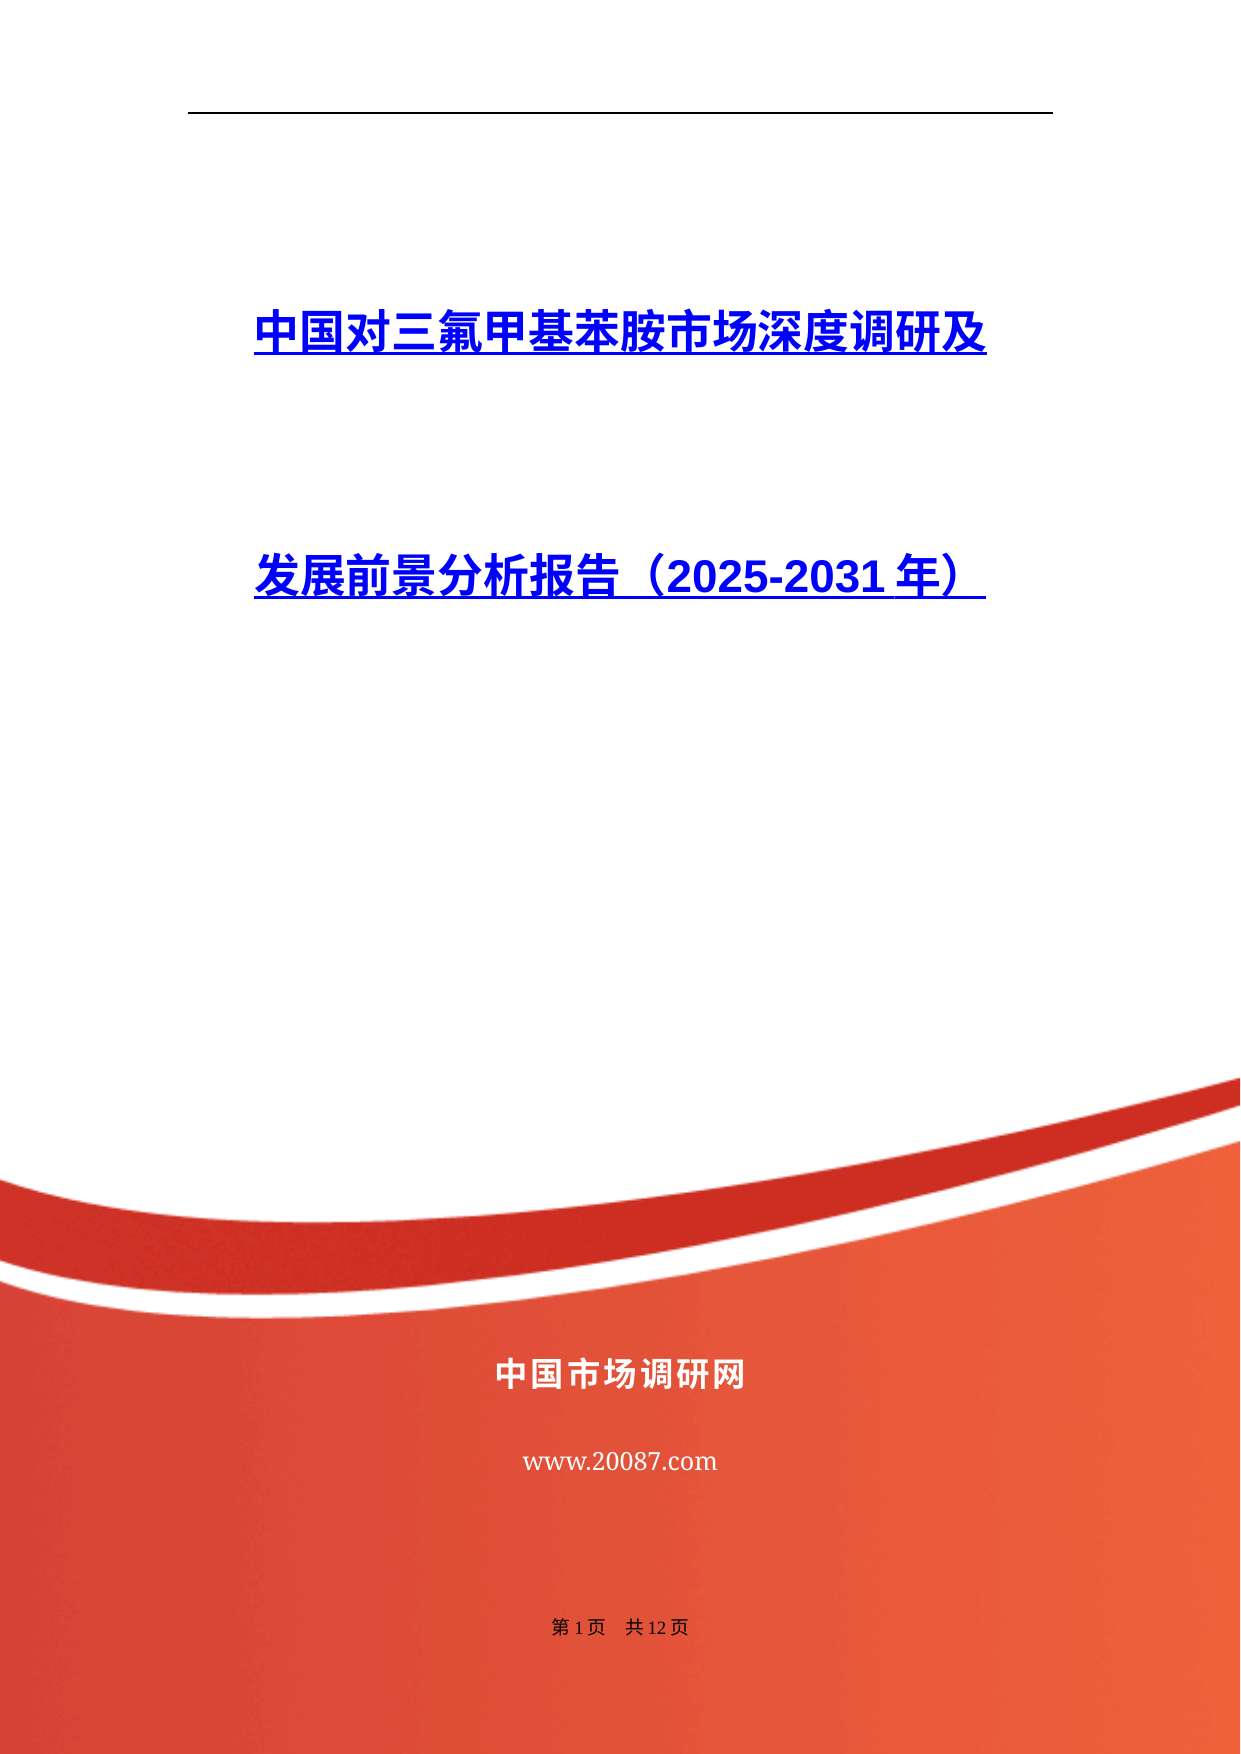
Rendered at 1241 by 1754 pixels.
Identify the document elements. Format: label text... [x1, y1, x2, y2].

text www.20087.com [187, 1428, 1053, 1493]
picture [0, 1006, 1241, 1754]
table_header 中国对三氟甲基苯胺市场深度调研及发展前景分析报告（2025-2031年） [188, 207, 1053, 773]
subtitle 中国市场调研网 [187, 1339, 1053, 1404]
